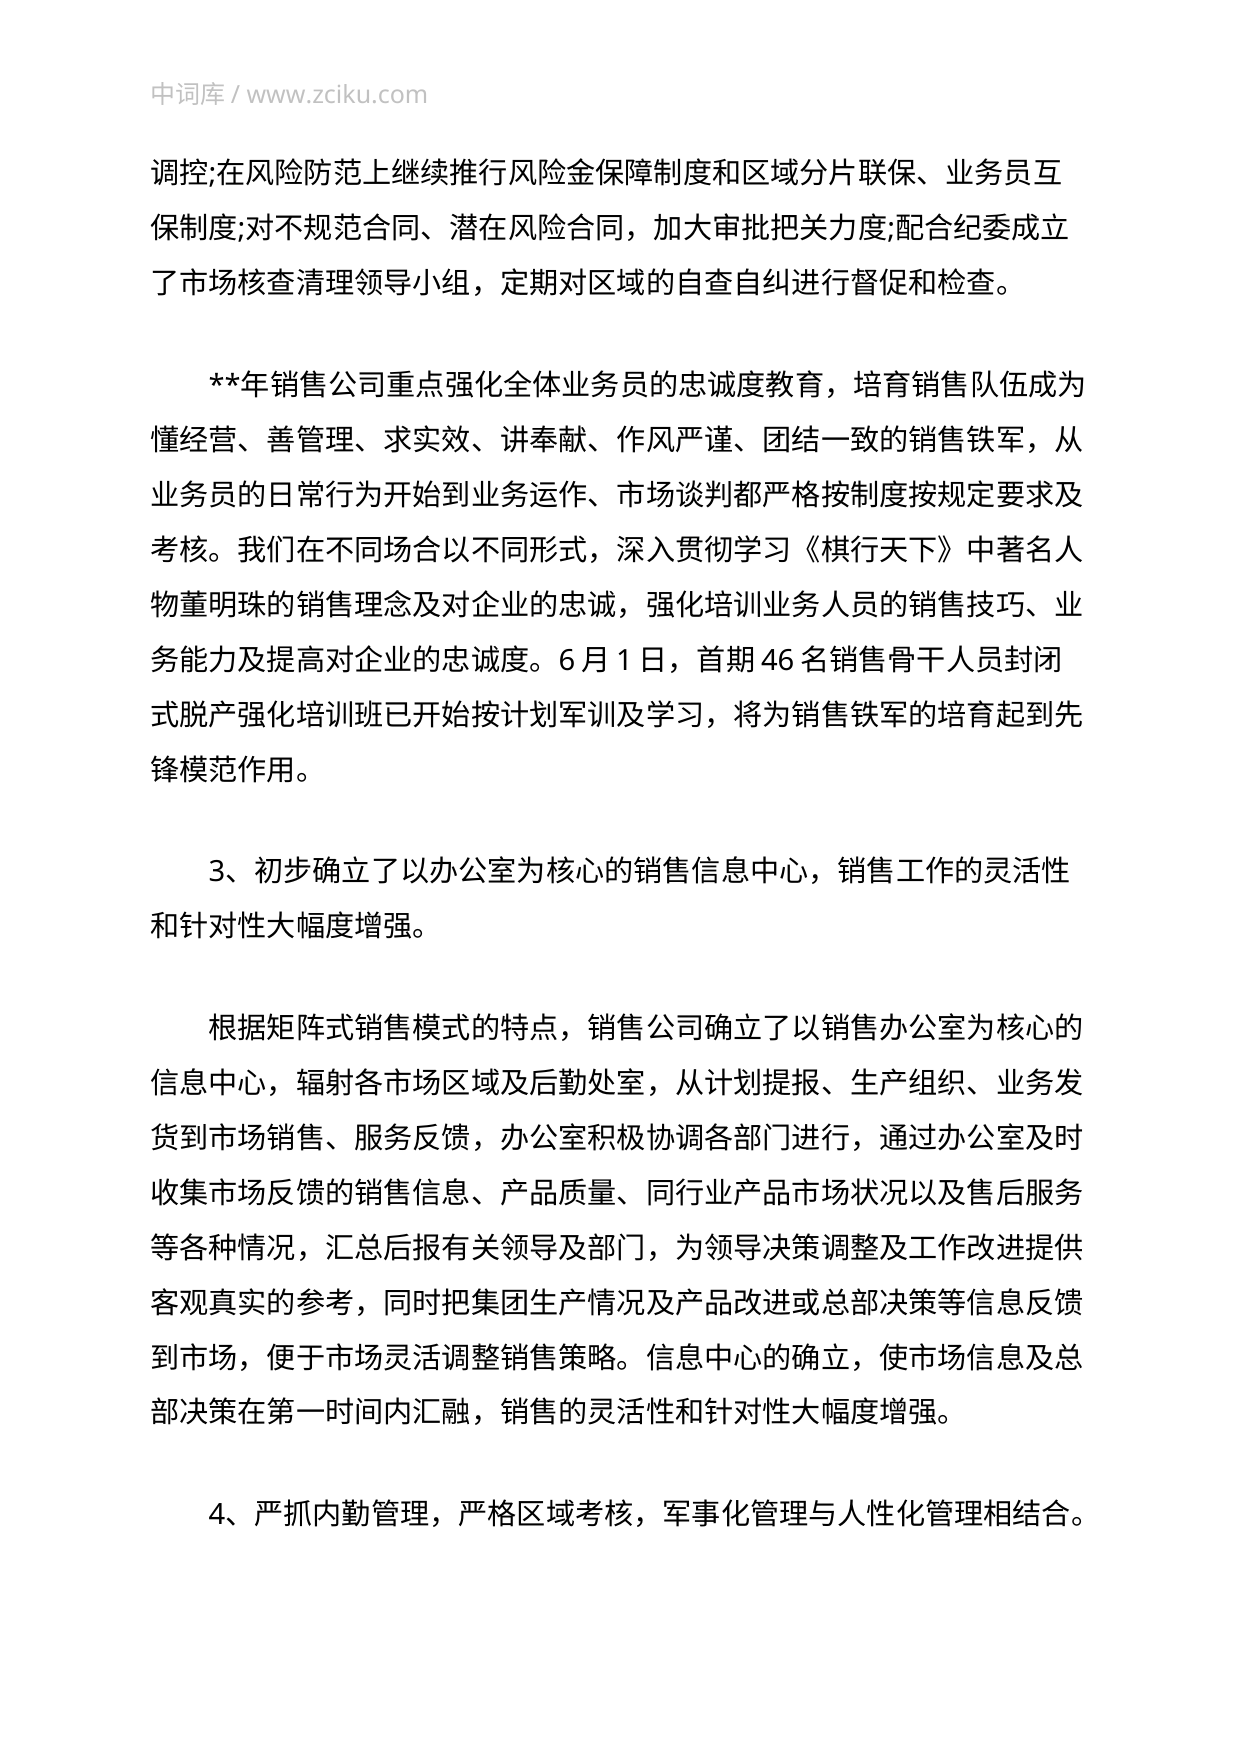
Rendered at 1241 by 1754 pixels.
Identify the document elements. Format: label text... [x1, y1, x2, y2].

text 4、严抓内勤管理，严格区域考核，军事化管理与人性化管理相结合。 [150, 1491, 1090, 1533]
text **年销售公司重点强化全体业务员的忠诚度教育，培育销售队伍成为懂经营、善管理、求实效、讲奉献、作风严谨、团结一致的销售铁军，从业务员的日常行为开始到业务运作、市场谈判都严格按制度按规定要求及考核。我们在不同场合以不同形式，深入贯彻学习《棋行天下》中著名人物董明珠的销售理念及对企业的忠诚，强化培训业务人员的销售技巧、业务能力及提高对企业的忠诚度。6月1日，首期46名销售骨干人员封闭式脱产强化培训班已开始按计划军训及学习，将为销售铁军的培育起到先锋模范作用。 [150, 362, 1090, 788]
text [150, 150, 1090, 302]
text 3、初步确立了以办公室为核心的销售信息中心，销售工作的灵活性和针对性大幅度增强。 [150, 848, 1090, 945]
text 根据矩阵式销售模式的特点，销售公司确立了以销售办公室为核心的信息中心，辐射各市场区域及后勤处室，从计划提报、生产组织、业务发货到市场销售、服务反馈，办公室积极协调各部门进行，通过办公室及时收集市场反馈的销售信息、产品质量、同行业产品市场状况以及售后服务等各种情况，汇总后报有关领导及部门，为领导决策调整及工作改进提供客观真实的参考，同时把集团生产情况及产品改进或总部决策等信息反馈到市场，便于市场灵活调整销售策略。信息中心的确立，使市场信息及总部决策在第一时间内汇融，销售的灵活性和针对性大幅度增强。 [150, 1005, 1090, 1431]
